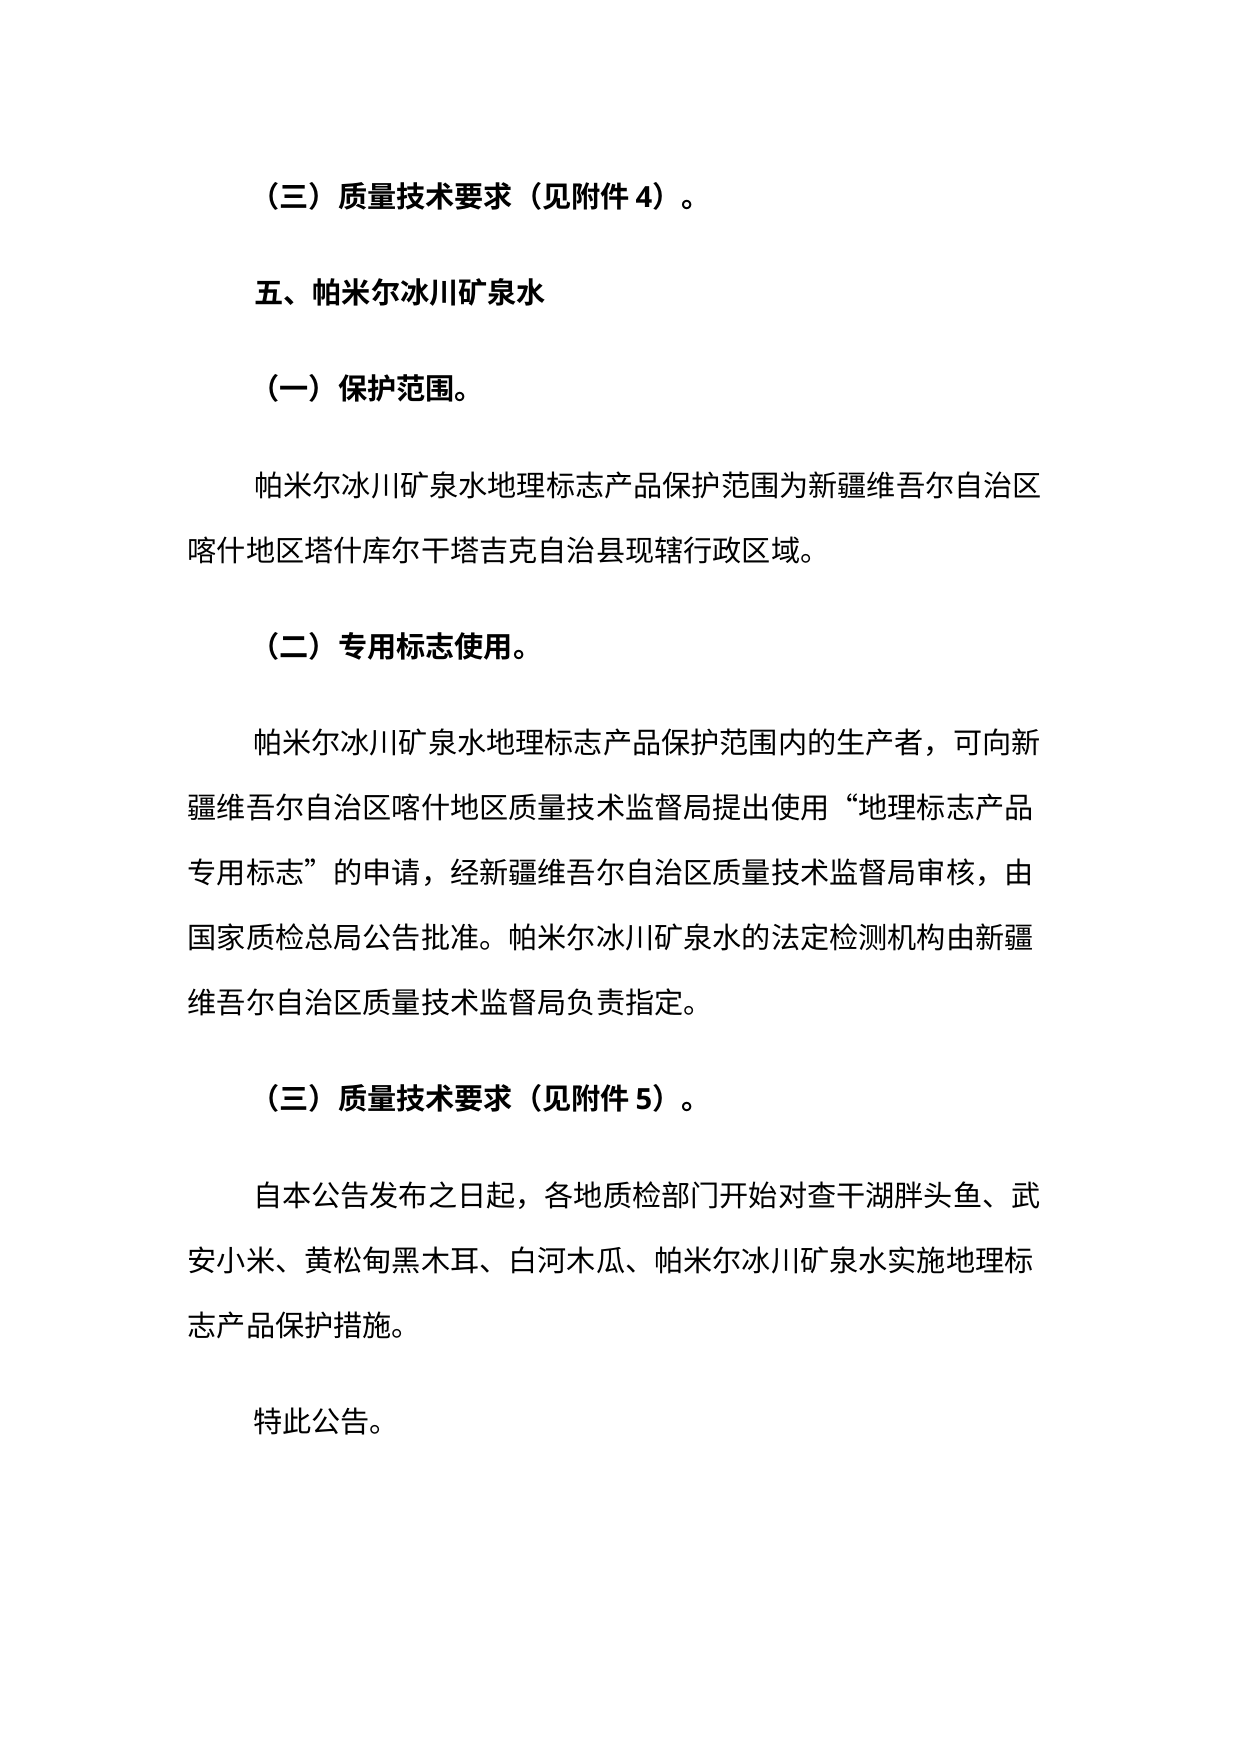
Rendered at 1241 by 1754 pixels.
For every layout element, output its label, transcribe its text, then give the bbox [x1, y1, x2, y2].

text 自本公告发布之日起，各地质检部门开始对查干湖胖头鱼、武安小米、黄松甸黑木耳、白河木瓜、帕米尔冰川矿泉水实施地理标志产品保护措施。 [187, 1161, 1053, 1356]
text 帕米尔冰川矿泉水地理标志产品保护范围内的生产者，可向新疆维吾尔自治区喀什地区质量技术监督局提出使用“地理标志产品专用标志”的申请，经新疆维吾尔自治区质量技术监督局审核，由国家质检总局公告批准。帕米尔冰川矿泉水的法定检测机构由新疆维吾尔自治区质量技术监督局负责指定。 [187, 708, 1053, 1033]
text （三）质量技术要求（见附件5）。 [187, 1064, 1053, 1129]
text （二）专用标志使用。 [187, 612, 1053, 677]
text 帕米尔冰川矿泉水地理标志产品保护范围为新疆维吾尔自治区喀什地区塔什库尔干塔吉克自治县现辖行政区域。 [187, 451, 1053, 581]
text 五、帕米尔冰川矿泉水 [187, 258, 1053, 323]
text 特此公告。 [187, 1387, 1053, 1452]
text （一）保护范围。 [187, 354, 1053, 419]
text （三）质量技术要求（见附件4）。 [187, 162, 1053, 227]
